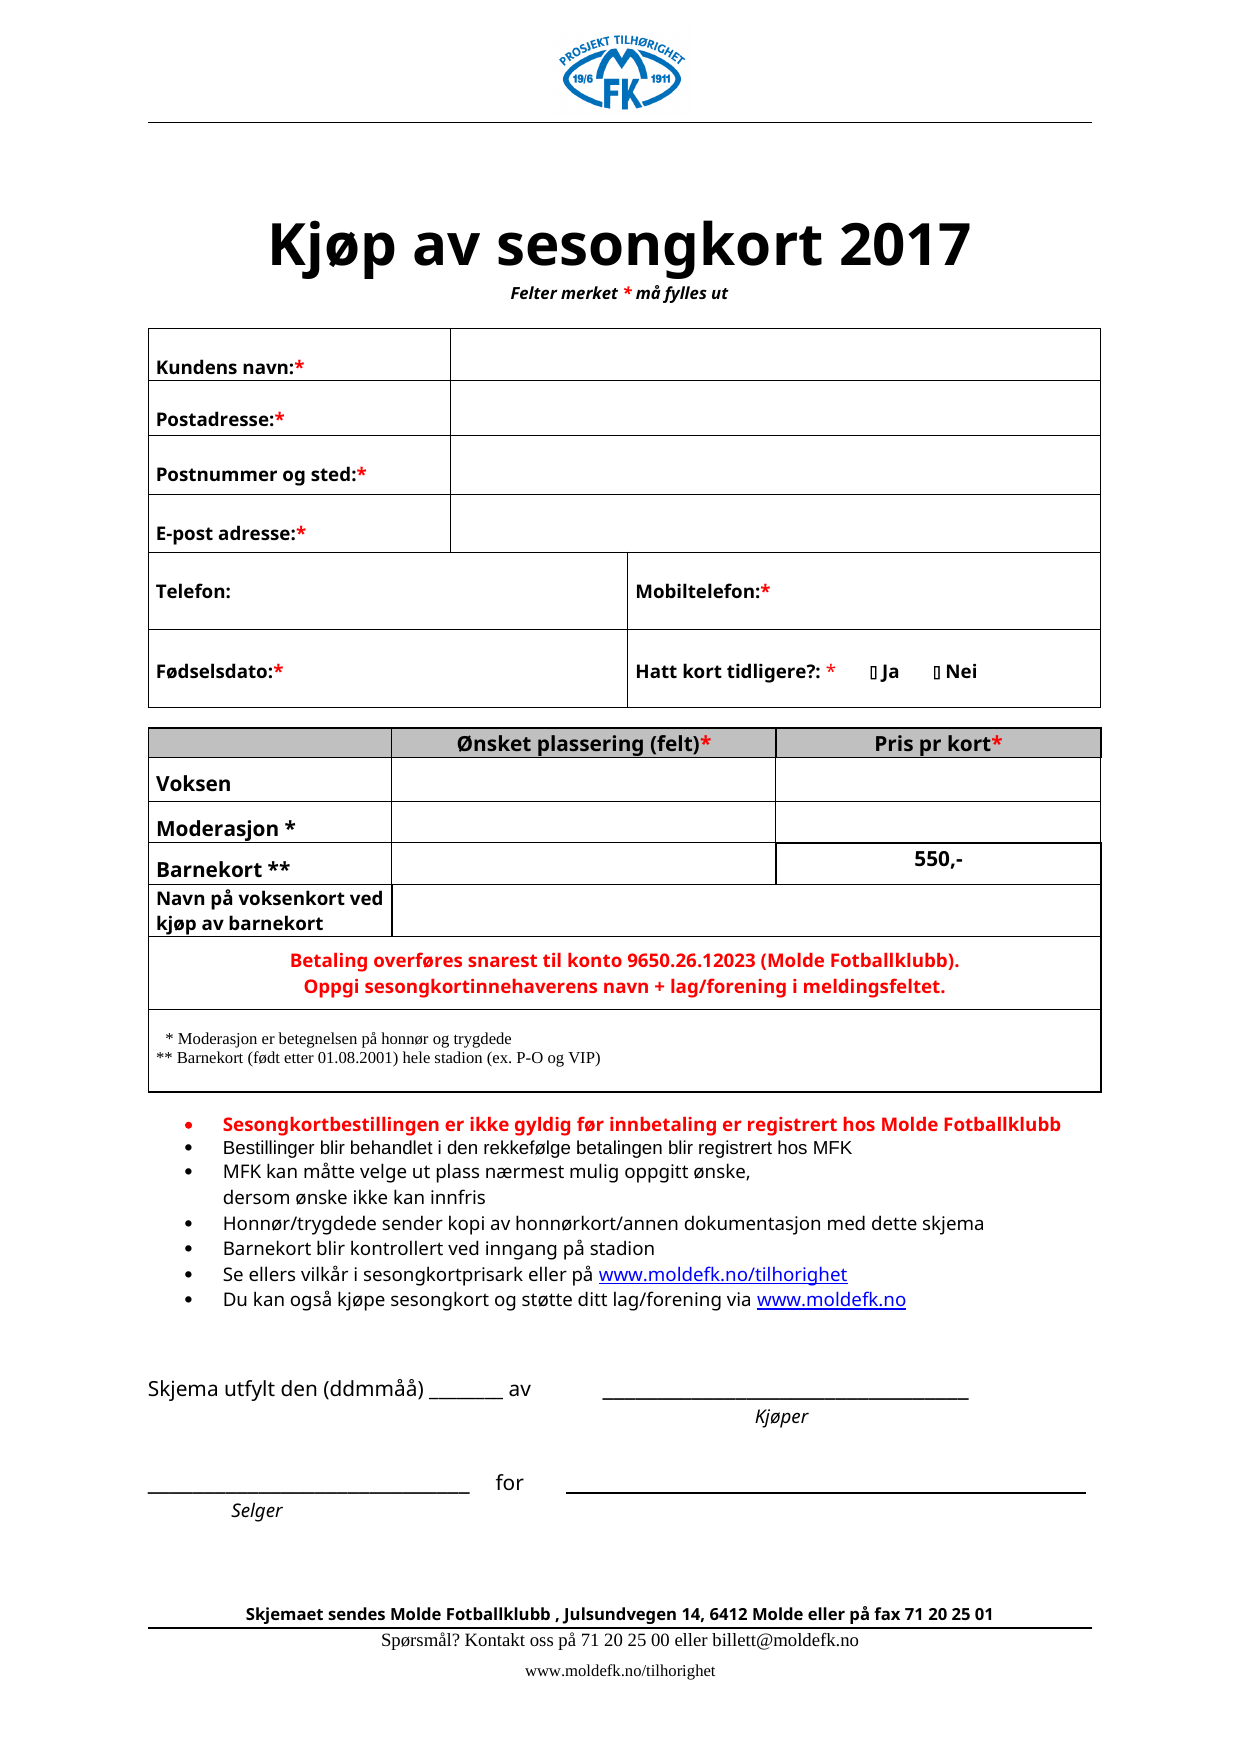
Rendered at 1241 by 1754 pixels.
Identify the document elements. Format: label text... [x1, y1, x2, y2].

list Du kan også kjøpe sesongkort og støtte ditt lag/forening via www.moldefk.no [185, 1286, 1092, 1312]
list Se ellers vilkår i sesongkortprisark eller på www.moldefk.no/tilhorighet [185, 1261, 1092, 1286]
table_cell Mobiltelefon:* [628, 553, 1100, 629]
table_header [149, 729, 391, 757]
list Bestillinger blir behandlet i den rekkefølge betalingen blir registrert hos MFK [185, 1137, 1092, 1159]
table_cell Barnekort ** [149, 843, 391, 883]
table_cell Telefon: [149, 553, 627, 629]
list Barnekort blir kontrollert ved inngang på stadion [185, 1235, 1092, 1261]
table_cell Postadresse:* [149, 381, 450, 434]
list Sesongkortbestillingen er ikke gyldig før innbetaling er registrert hos Molde Fotballklubb [185, 1112, 1092, 1137]
table_cell Betaling overføres snarest til konto 9650.26.12023 (Molde Fotballklubb). Oppgi sesongkortinnehaverens navn + lag/forening i meldingsfeltet. [149, 937, 1100, 1009]
table_cell [392, 758, 775, 801]
table_cell Postnummer og sted:* [149, 436, 450, 493]
text Selger [148, 1497, 1092, 1523]
table_cell [451, 436, 1100, 493]
table_header [451, 329, 1100, 379]
subtitle Skjemaet sendes Molde Fotballklubb , Julsundvegen 14, 6412 Molde eller på fax 71 20 25 01 [148, 1602, 1092, 1627]
table_cell Hatt kort tidligere?: * Ja Nei [628, 630, 1100, 707]
picture [551, 25, 691, 117]
table_cell Navn på voksenkort ved kjøp av barnekort [149, 885, 391, 936]
table_header Kundens navn:* [149, 329, 450, 379]
subtitle _____________________________ for _______ ____________________ [148, 1463, 1092, 1497]
table_cell [393, 885, 1100, 936]
text Spørsmål? Kontakt oss på 71 20 25 00 eller billett@moldefk.no [148, 1629, 1092, 1650]
subtitle Kjøper [148, 1403, 1092, 1429]
table_header Ønsket plassering (felt)* [392, 729, 775, 757]
list MFK kan måtte velge ut plass nærmest mulig oppgitt ønske, dersom ønske ikke kan innfris [185, 1159, 1092, 1210]
subtitle Kjøp av sesongkort 2017 [148, 202, 1092, 282]
table_cell [451, 495, 1100, 552]
table_cell [392, 802, 775, 842]
table_cell [451, 381, 1100, 434]
table_cell 550,- [777, 844, 1100, 883]
text Felter merket * må fylles ut [148, 282, 1092, 305]
table_cell [392, 843, 775, 883]
table_cell [776, 802, 1100, 842]
list Honnør/trygdede sender kopi av honnørkort/annen dokumentasjon med dette skjema [185, 1210, 1092, 1235]
table_header Pris pr kort* [777, 729, 1100, 757]
table_cell Moderasjon * [149, 802, 391, 842]
table_cell Fødselsdato:* [149, 630, 627, 707]
table_cell E-post adresse:* [149, 495, 450, 552]
table_cell [776, 758, 1100, 801]
table_cell * Moderasjon er betegnelsen på honnør og trygdede ** Barnekort (født etter 01.08.2001) hele stadion (ex. P-O og VIP) [149, 1010, 1100, 1091]
table_cell Voksen [149, 758, 391, 801]
subtitle Skjema utfylt den (ddmmåå) ________ av _________________________________ [148, 1369, 1092, 1403]
